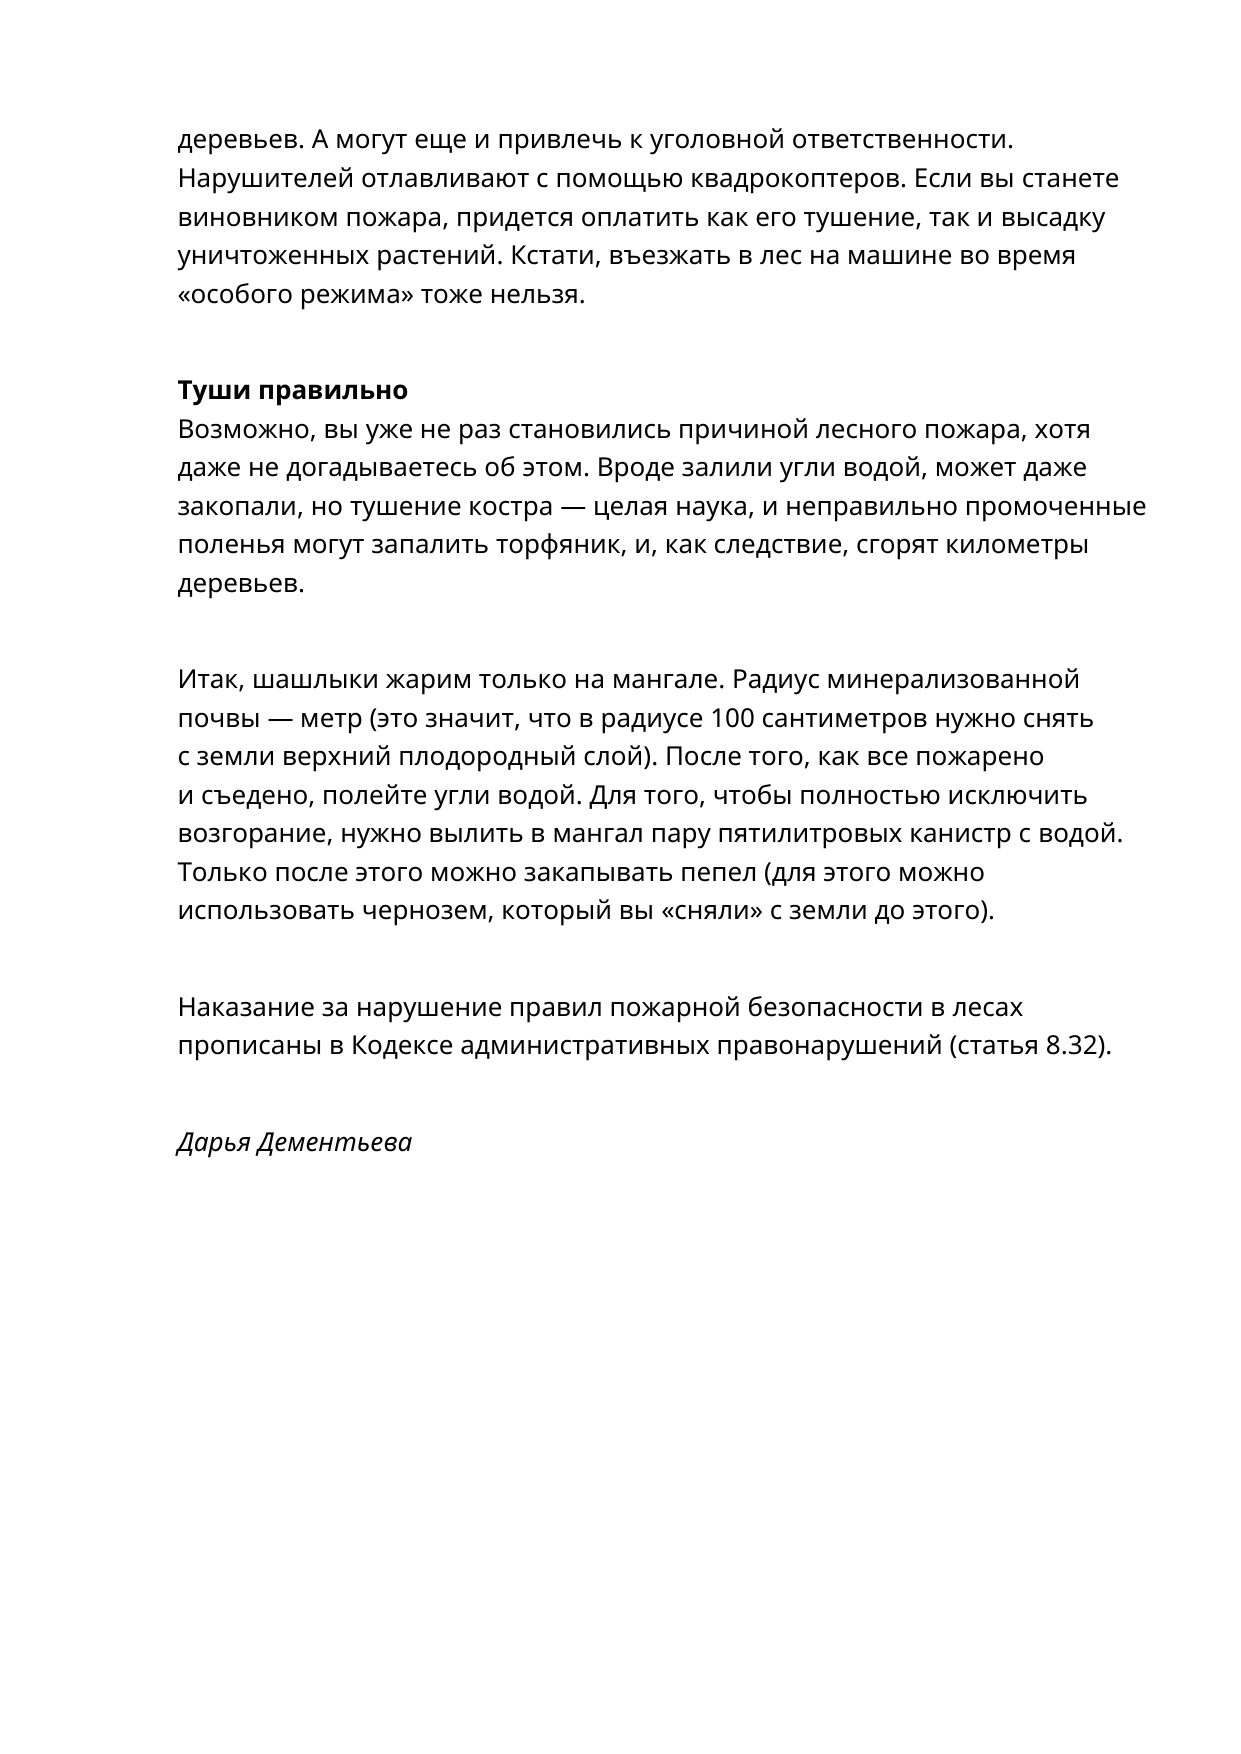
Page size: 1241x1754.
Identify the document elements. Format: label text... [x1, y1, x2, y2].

text Наказание за нарушение правил пожарной безопасности в лесах прописаны в Кодексе административных правонарушений (статья 8.32). [177, 985, 1152, 1062]
text Дарья Дементьева [177, 1120, 1152, 1159]
text Туши правильно [177, 369, 1152, 407]
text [177, 118, 1152, 311]
text Итак, шашлыки жарим только на мангале. Радиус минерализованной почвы — метр (это значит, что в радиусе 100 сантиметров нужно снять с земли верхний плодородный слой). После того, как все пожарено и съедено, полейте угли водой. Для того, чтобы полностью исключить возгорание, нужно вылить в мангал пару пятилитровых канистр с водой. Только после этого можно закапывать пепел (для этого можно использовать чернозем, который вы «сняли» с земли до этого). [177, 658, 1152, 927]
text Возможно, вы уже не раз становились причиной лесного пожара, хотя даже не догадываетесь об этом. Вроде залили угли водой, может даже закопали, но тушение костра — целая наука, и неправильно промоченные поленья могут запалить торфяник, и, как следствие, сгорят километры деревьев. [177, 407, 1152, 600]
